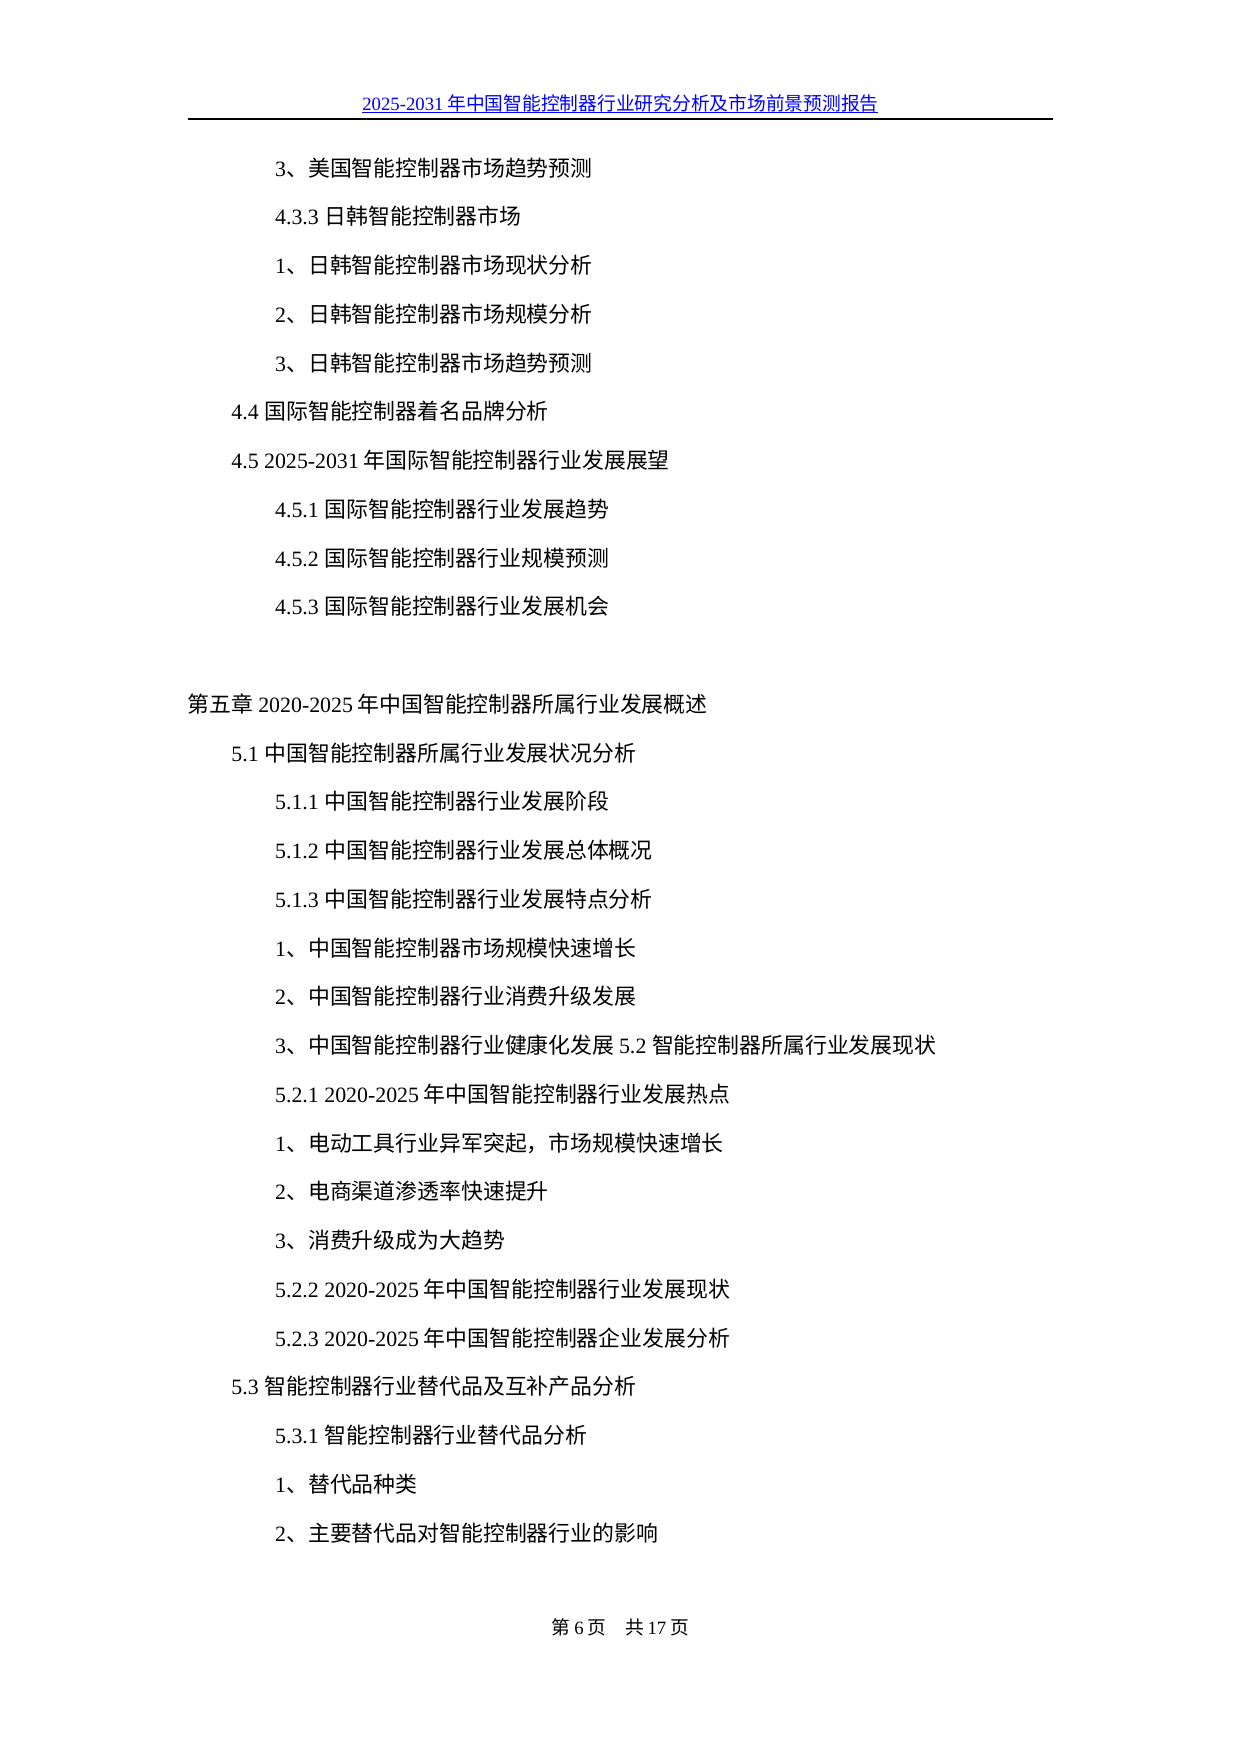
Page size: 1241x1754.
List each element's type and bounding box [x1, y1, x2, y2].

text [187, 150, 1053, 1548]
